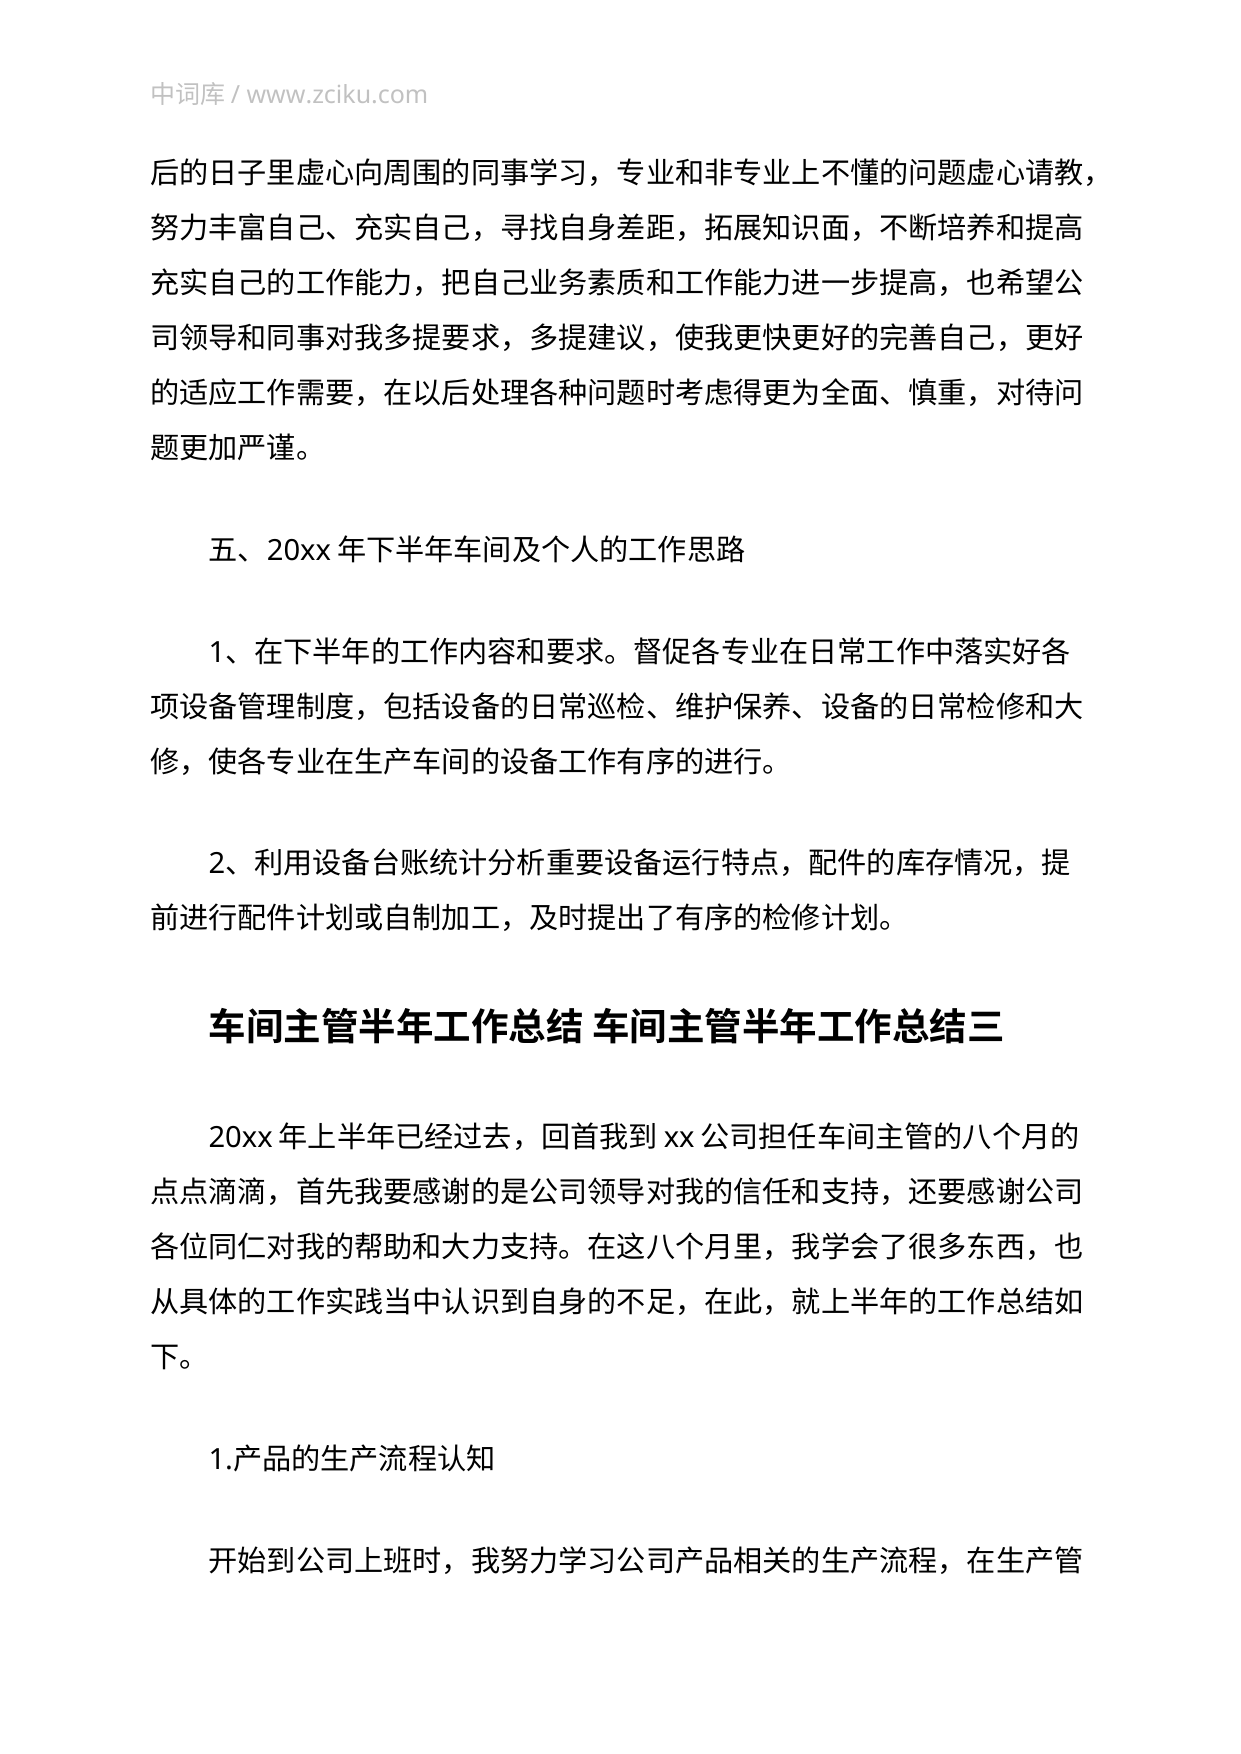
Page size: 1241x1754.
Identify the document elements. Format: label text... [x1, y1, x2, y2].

text 2、利用设备台账统计分析重要设备运行特点，配件的库存情况，提前进行配件计划或自制加工，及时提出了有序的检修计划。 [150, 840, 1090, 937]
text 20xx年上半年已经过去，回首我到xx公司担任车间主管的八个月的点点滴滴，首先我要感谢的是公司领导对我的信任和支持，还要感谢公司各位同仁对我的帮助和大力支持。在这八个月里，我学会了很多东西，也从具体的工作实践当中认识到自身的不足，在此，就上半年的工作总结如下。 [150, 1114, 1090, 1376]
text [150, 1537, 1090, 1580]
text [150, 150, 1090, 467]
text 1.产品的生产流程认知 [150, 1436, 1090, 1478]
text 五、20xx年下半年车间及个人的工作思路 [150, 526, 1090, 569]
text 车间主管半年工作总结 车间主管半年工作总结三 [150, 997, 1090, 1051]
text 1、在下半年的工作内容和要求。督促各专业在日常工作中落实好各项设备管理制度，包括设备的日常巡检、维护保养、设备的日常检修和大修，使各专业在生产车间的设备工作有序的进行。 [150, 628, 1090, 780]
